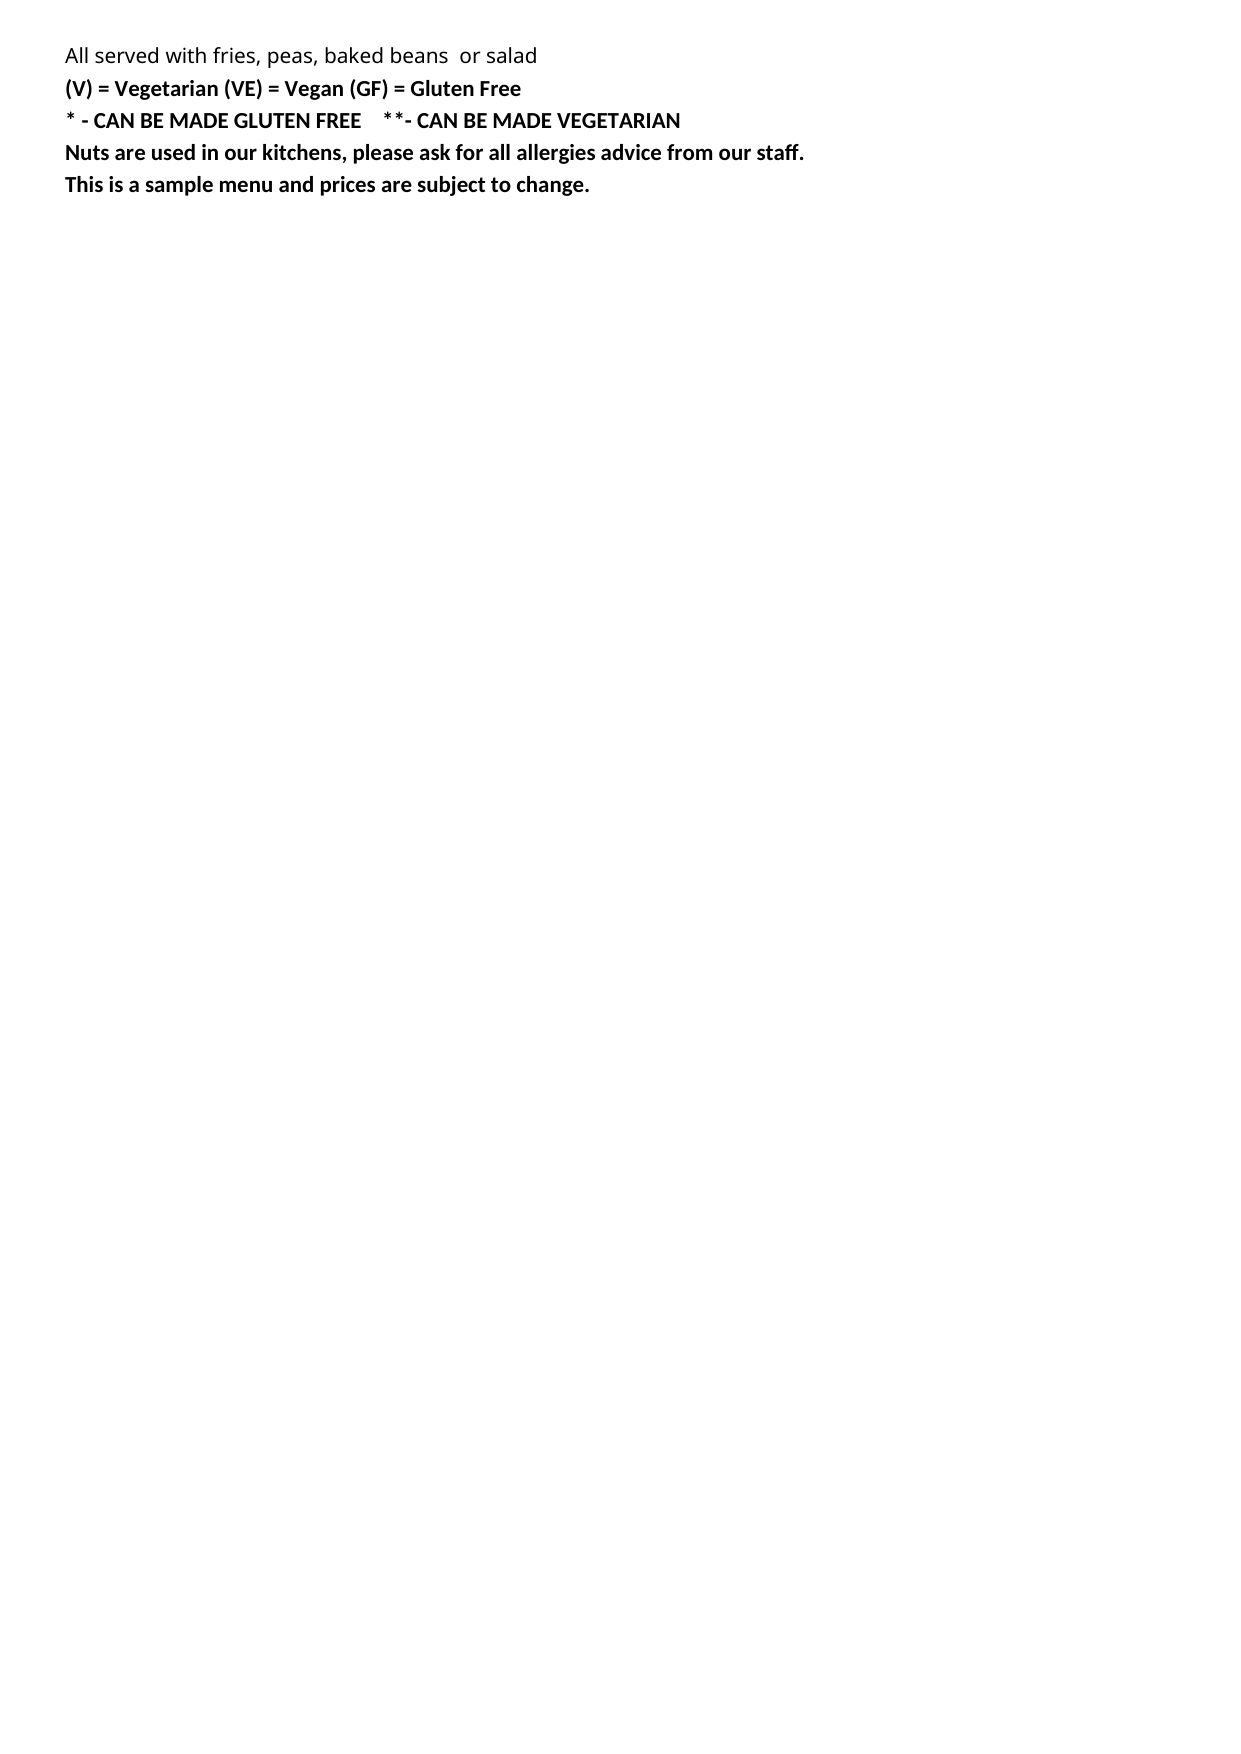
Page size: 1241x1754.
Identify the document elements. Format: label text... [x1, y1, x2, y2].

text (V) = Vegetarian (VE) = Vegan (GF) = Gluten Free [65, 74, 1199, 102]
text This is a sample menu and prices are subject to change. [65, 171, 1199, 198]
text Nuts are used in our kitchens, please ask for all allergies advice from our staff. [65, 138, 1199, 166]
text All served with fries, peas, baked beans or salad [65, 41, 1199, 70]
text * - CAN BE MADE GLUTEN FREE **- CAN BE MADE VEGETARIAN [65, 106, 1199, 134]
